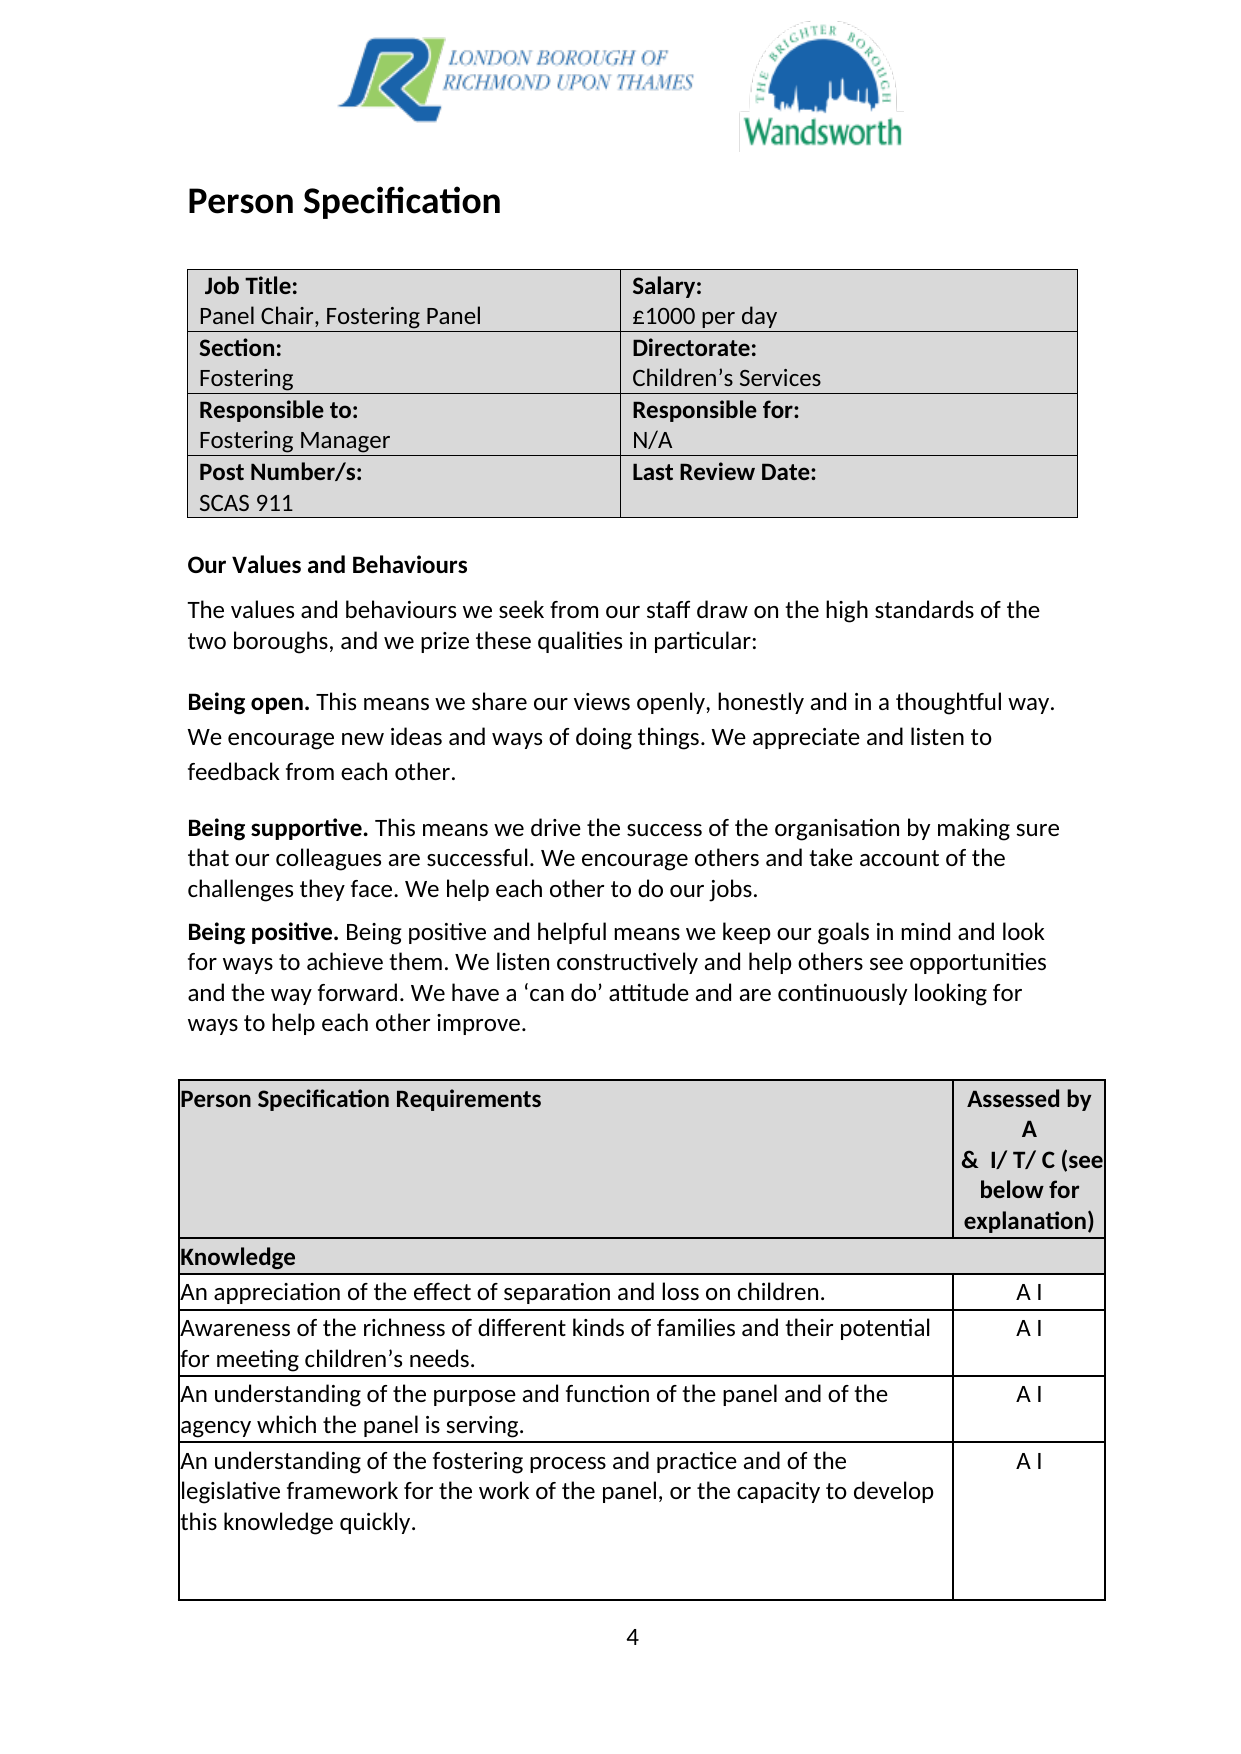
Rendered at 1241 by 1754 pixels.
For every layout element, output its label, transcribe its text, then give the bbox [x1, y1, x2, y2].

table_cell Post Number/s: SCAS 911 [188, 456, 620, 517]
table_cell Last Review Date: [621, 456, 1077, 517]
table_cell Awareness of the richness of different kinds of families and their potential for meeting children’s needs. [180, 1311, 952, 1375]
table_cell Responsible for: N/A [621, 394, 1077, 455]
table_cell A I [954, 1311, 1104, 1375]
text Being open. This means we share our views openly, honestly and in a thoughtful way. We encourage new ideas and ways of doing things. We appreciate and listen to feedback from each other. [187, 686, 1078, 787]
text Our Values and Behaviours [187, 549, 1078, 579]
text Being supportive. This means we drive the success of the organisation by making sure that our colleagues are successful. We encourage others and take account of the challenges they face. We help each other to do our jobs. [187, 812, 1078, 903]
table_cell A I [954, 1377, 1104, 1441]
table_cell A I [954, 1275, 1104, 1309]
table_cell An understanding of the purpose and function of the panel and of the agency which the panel is serving. [180, 1377, 952, 1441]
table_header Job Title: Panel Chair, Fostering Panel [188, 270, 620, 331]
table_header Person Specification Requirements [180, 1081, 952, 1237]
table_header Salary: £1000 per day [621, 270, 1077, 331]
table_cell Directorate: Children’s Services [621, 332, 1077, 393]
table_cell An appreciation of the effect of separation and loss on children. [180, 1275, 952, 1309]
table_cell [180, 1443, 952, 1599]
table_cell Section: Fostering [188, 332, 620, 393]
table_header Assessed by A & I/ T/ C (see below for explanation) [954, 1081, 1104, 1237]
text The values and behaviours we seek from our staff draw on the high standards of the two boroughs, and we prize these qualities in particular: [187, 594, 1078, 656]
table_cell Knowledge [180, 1239, 1104, 1273]
text Being positive. Being positive and helpful means we keep our goals in mind and look for ways to achieve them. We listen constructively and help others see opportunities and the way forward. We have a ‘can do’ attitude and are continuously looking for ways to help each other improve. [187, 916, 1078, 1038]
table_cell A I [954, 1443, 1104, 1599]
text Person Specification [187, 177, 1078, 223]
table_cell Responsible to: Fostering Manager [188, 394, 620, 455]
